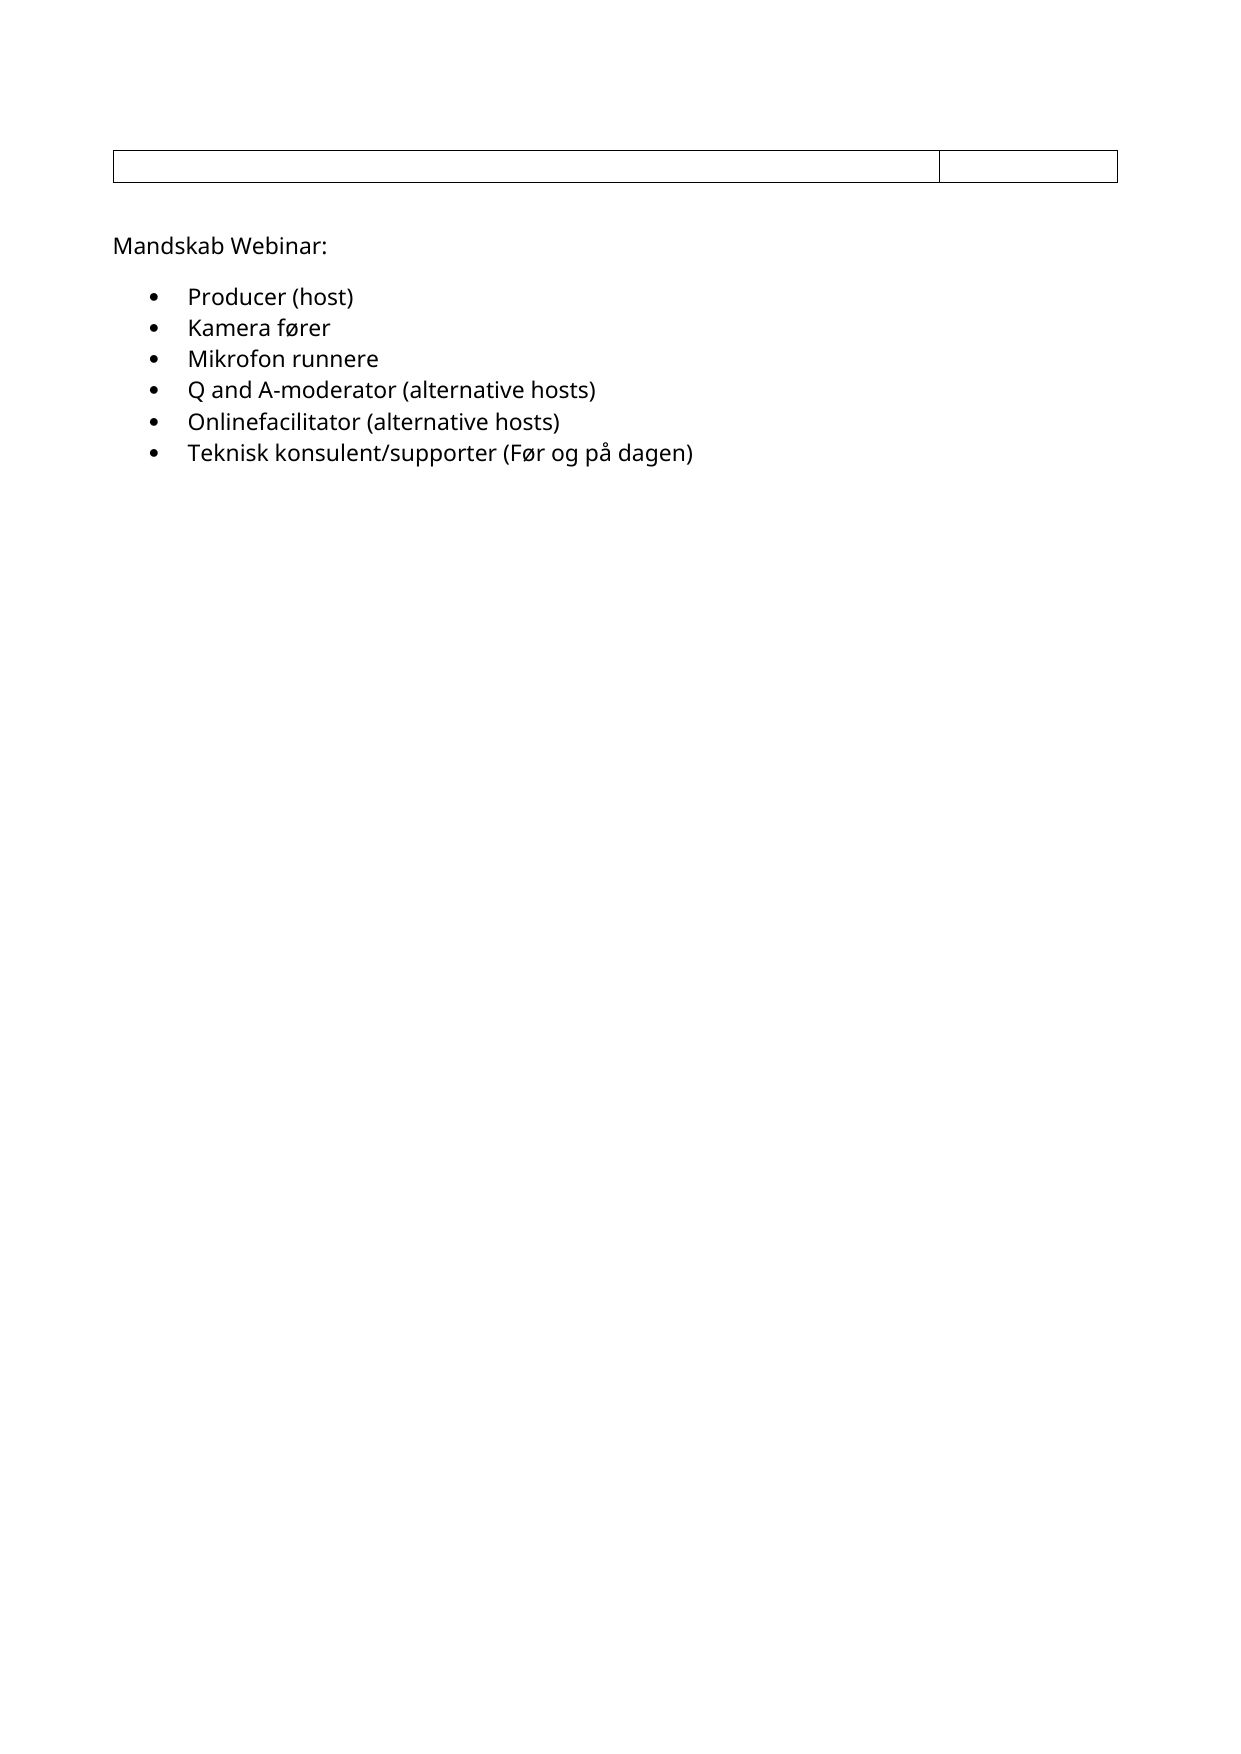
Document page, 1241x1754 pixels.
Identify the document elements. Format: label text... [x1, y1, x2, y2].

list Mikrofon runnere [150, 343, 1128, 374]
list Teknisk konsulent/supporter (Før og på dagen) [150, 437, 1128, 468]
text Mandskab Webinar: [112, 230, 1128, 261]
list Q and A-moderator (alternative hosts) [150, 374, 1128, 406]
list Producer (host) [150, 281, 1128, 312]
list Kamera fører [150, 312, 1128, 343]
table_cell [940, 151, 1117, 182]
list Onlinefacilitator (alternative hosts) [150, 406, 1128, 437]
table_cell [114, 151, 939, 182]
